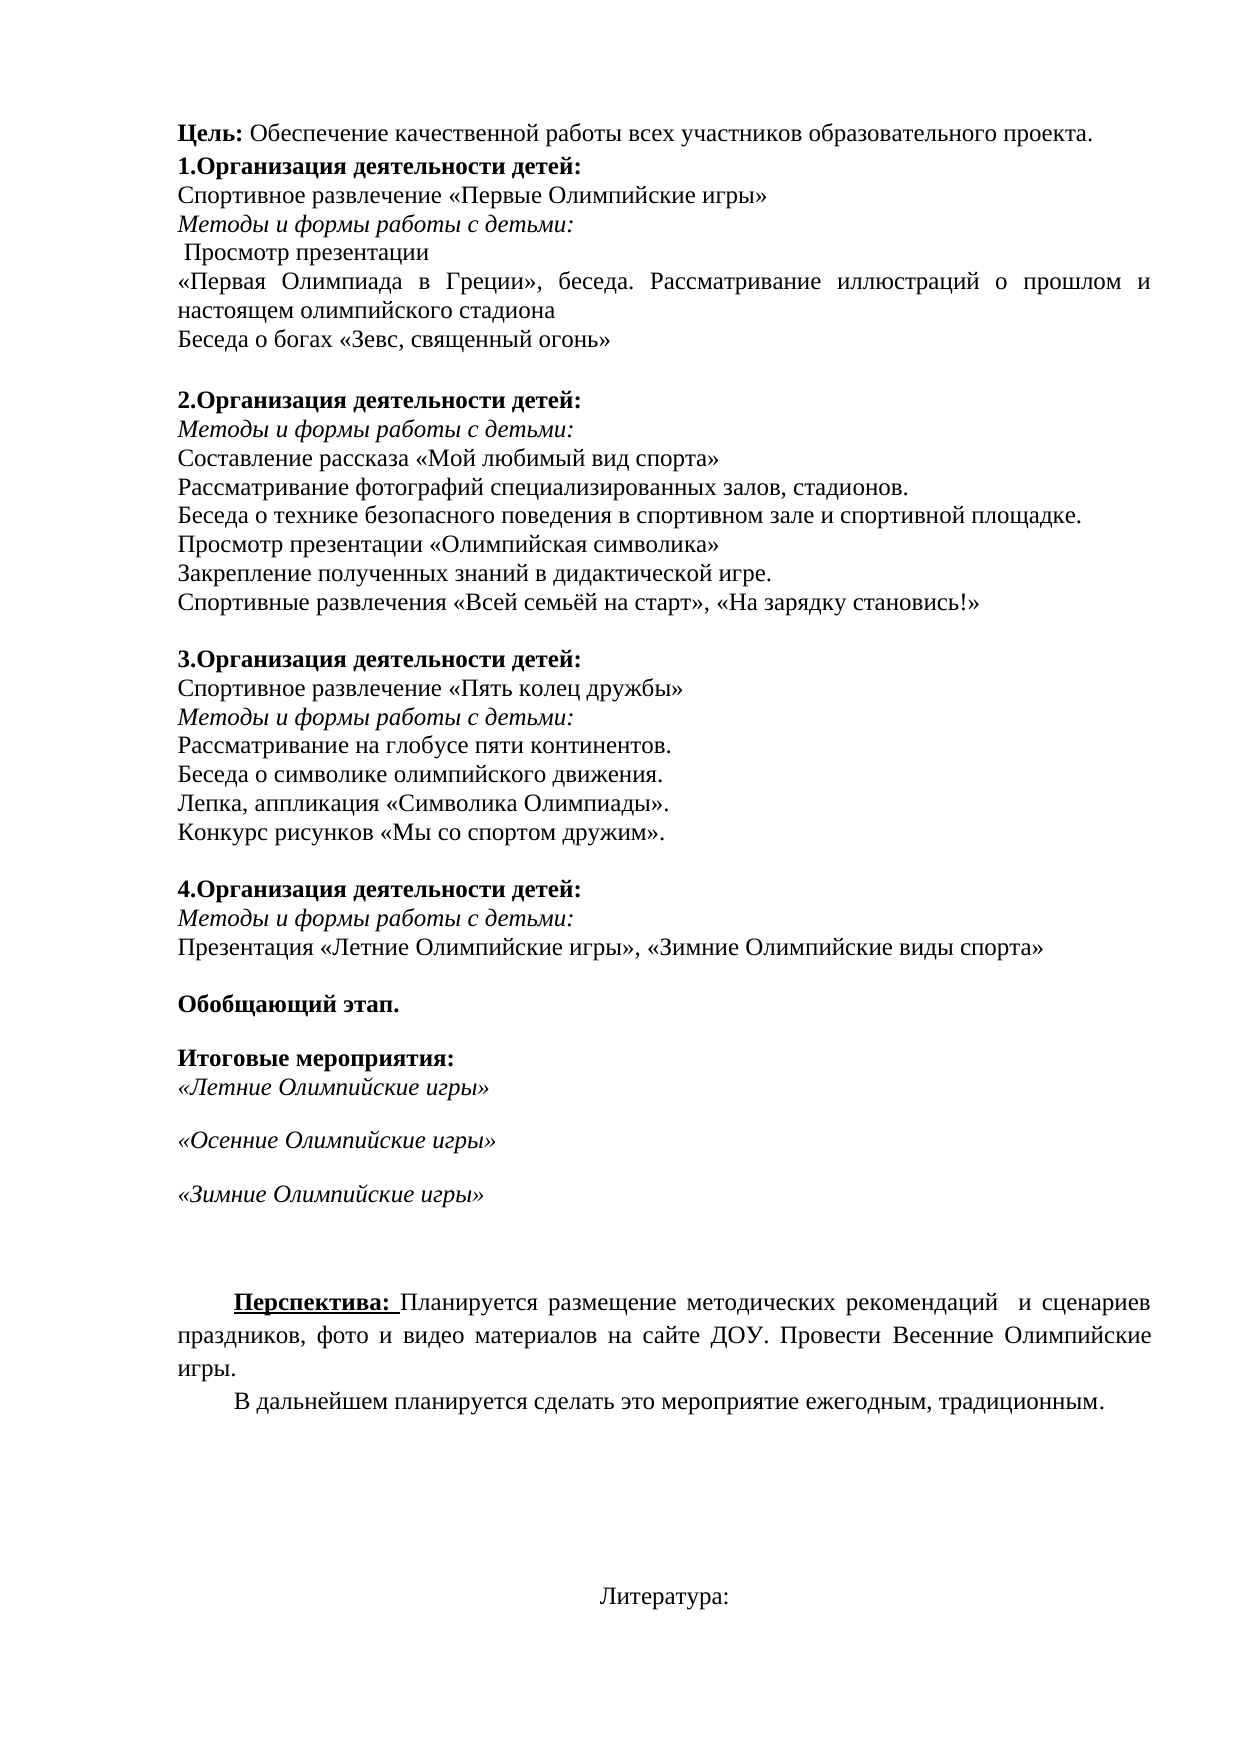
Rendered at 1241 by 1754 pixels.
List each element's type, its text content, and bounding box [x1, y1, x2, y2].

text Цель: Обеспечение качественной работы всех участников образовательного проекта. [177, 118, 1152, 147]
text «Осенние Олимпийские игры» [177, 1126, 1152, 1154]
text Обобщающий этап. [177, 989, 1152, 1018]
text Беседа о богах «Зевс, священный огонь» [177, 324, 1152, 352]
text Методы и формы работы с детьми: [177, 702, 1152, 730]
text Составление рассказа «Мой любимый вид спорта» [177, 443, 1152, 472]
text 4.Организация деятельности детей: [177, 874, 1152, 903]
text Рассматривание фотографий специализированных залов, стадионов. [177, 472, 1152, 500]
text «Зимние Олимпийские игры» [177, 1179, 1152, 1208]
text Закрепление полученных знаний в дидактической игре. [177, 558, 1152, 587]
text Просмотр презентации «Олимпийская символика» [177, 529, 1152, 558]
text «Первая Олимпиада в Греции», беседа. Рассматривание иллюстраций о прошлом и настоящем олимпийского стадиона [177, 266, 1152, 324]
text 2.Организация деятельности детей: [177, 385, 1152, 414]
text Методы и формы работы с детьми: [177, 903, 1152, 932]
text В дальнейшем планируется сделать это мероприятие ежегодным, традиционным. [177, 1386, 1152, 1415]
text «Летние Олимпийские игры» [177, 1072, 1152, 1101]
text Презентация «Летние Олимпийские игры», «Зимние Олимпийские виды спорта» [177, 932, 1152, 960]
text Беседа о символике олимпийского движения. [177, 759, 1152, 788]
text Конкурс рисунков «Мы со спортом дружим». [177, 817, 1152, 845]
text Беседа о технике безопасного поведения в спортивном зале и спортивной площадке. [177, 500, 1152, 529]
text Литература: [177, 1581, 1152, 1609]
text Лепка, аппликация «Символика Олимпиады». [177, 788, 1152, 817]
text Перспектива: Планируется размещение методических рекомендаций и сценариев праздников, фото и видео материалов на сайте ДОУ. Провести Весенние Олимпийские игры. [177, 1287, 1152, 1382]
text Спортивное развлечение «Пять колец дружбы» [177, 673, 1152, 702]
text Просмотр презентации [177, 237, 1152, 266]
text Рассматривание на глобусе пяти континентов. [177, 730, 1152, 759]
text Методы и формы работы с детьми: [177, 414, 1152, 443]
text 1.Организация деятельности детей: [177, 151, 1152, 180]
text Методы и формы работы с детьми: [177, 209, 1152, 237]
text 3.Организация деятельности детей: [177, 644, 1152, 673]
text Спортивные развлечения «Всей семьёй на старт», «На зарядку становись!» [177, 587, 1152, 615]
text Спортивное развлечение «Первые Олимпийские игры» [177, 180, 1152, 209]
text Итоговые мероприятия: [177, 1043, 1152, 1072]
